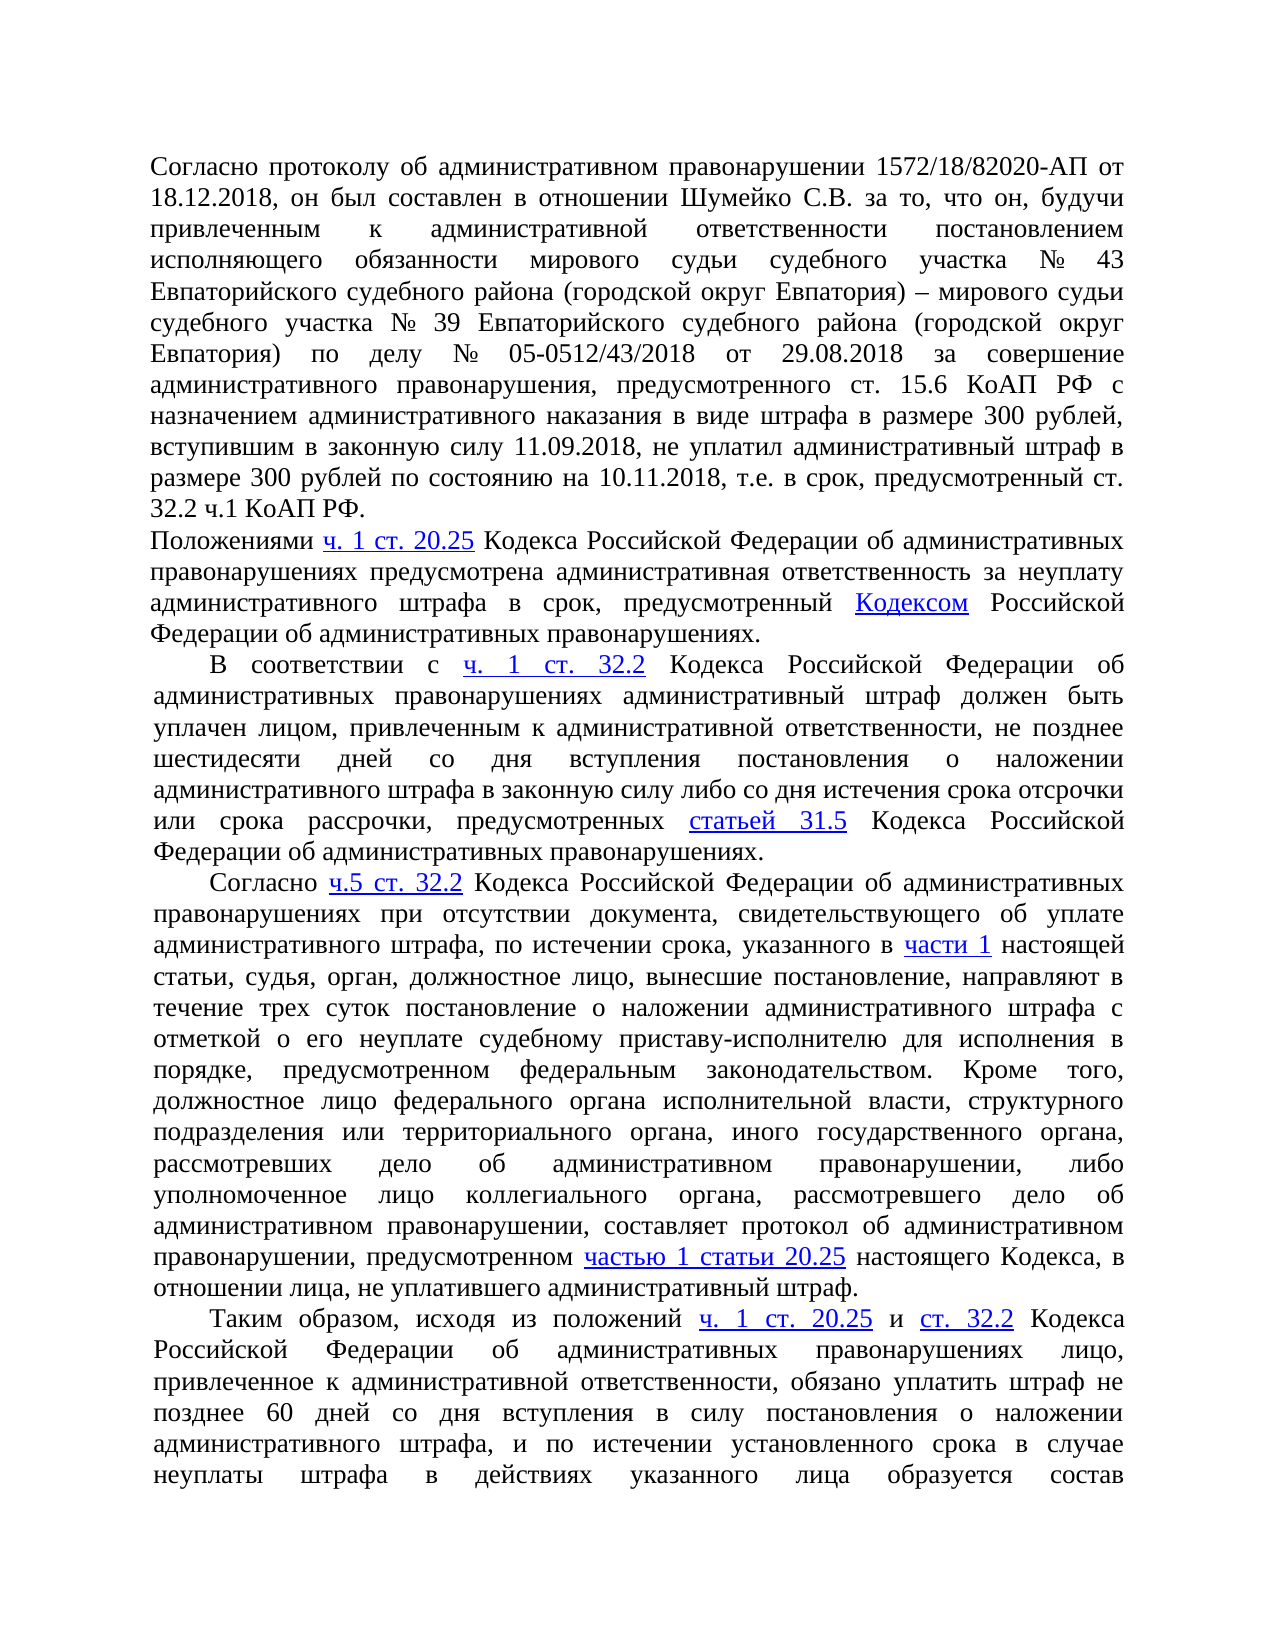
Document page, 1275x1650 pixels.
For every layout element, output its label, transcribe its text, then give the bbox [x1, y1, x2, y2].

text В соответствии с ч. 1 ст. 32.2 Кодекса Российской Федерации об административных правонарушениях административный штраф должен быть уплачен лицом, привлеченным к административной ответственности, не позднее шестидесяти дней со дня вступления постановления о наложении административного штрафа в законную силу либо со дня истечения срока отсрочки или срока рассрочки, предусмотренных статьей 31.5 Кодекса Российской Федерации об административных правонарушениях. [153, 648, 1125, 866]
text Согласно протоколу об административном правонарушении 1572/18/82020-АП от 18.12.2018, он был составлен в отношении Шумейко С.В. за то, что он, будучи привлеченным к административной ответственности постановлением исполняющего обязанности мирового судьи судебного участка № 43 Евпаторийского судебного района (городской округ Евпатория) – мирового судьи судебного участка № 39 Евпаторийского судебного района (городской округ Евпатория) по делу № 05-0512/43/2018 от 29.08.2018 за совершение административного правонарушения, предусмотренного ст. 15.6 КоАП РФ с назначением административного наказания в виде штрафа в размере 300 рублей, вступившим в законную силу 11.09.2018, не уплатил административный штраф в размере 300 рублей по состоянию на 10.11.2018, т.е. в срок, предусмотренный ст. 32.2 ч.1 КоАП РФ. [150, 150, 1125, 524]
text Положениями ч. 1 ст. 20.25 Кодекса Российской Федерации об административных правонарушениях предусмотрена административная ответственность за неуплату административного штрафа в срок, предусмотренный Кодексом Российской Федерации об административных правонарушениях. [150, 524, 1125, 648]
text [153, 1302, 1125, 1489]
text Согласно ч.5 ст. 32.2 Кодекса Российской Федерации об административных правонарушениях при отсутствии документа, свидетельствующего об уплате административного штрафа, по истечении срока, указанного в части 1 настоящей статьи, судья, орган, должностное лицо, вынесшие постановление, направляют в течение трех суток постановление о наложении административного штрафа с отметкой о его неуплате судебному приставу-исполнителю для исполнения в порядке, предусмотренном федеральным законодательством. Кроме того, должностное лицо федерального органа исполнительной власти, структурного подразделения или территориального органа, иного государственного органа, рассмотревших дело об административном правонарушении, либо уполномоченное лицо коллегиального органа, рассмотревшего дело об административном правонарушении, составляет протокол об административном правонарушении, предусмотренном частью 1 статьи 20.25 настоящего Кодекса, в отношении лица, не уплатившего административный штраф. [153, 866, 1125, 1302]
